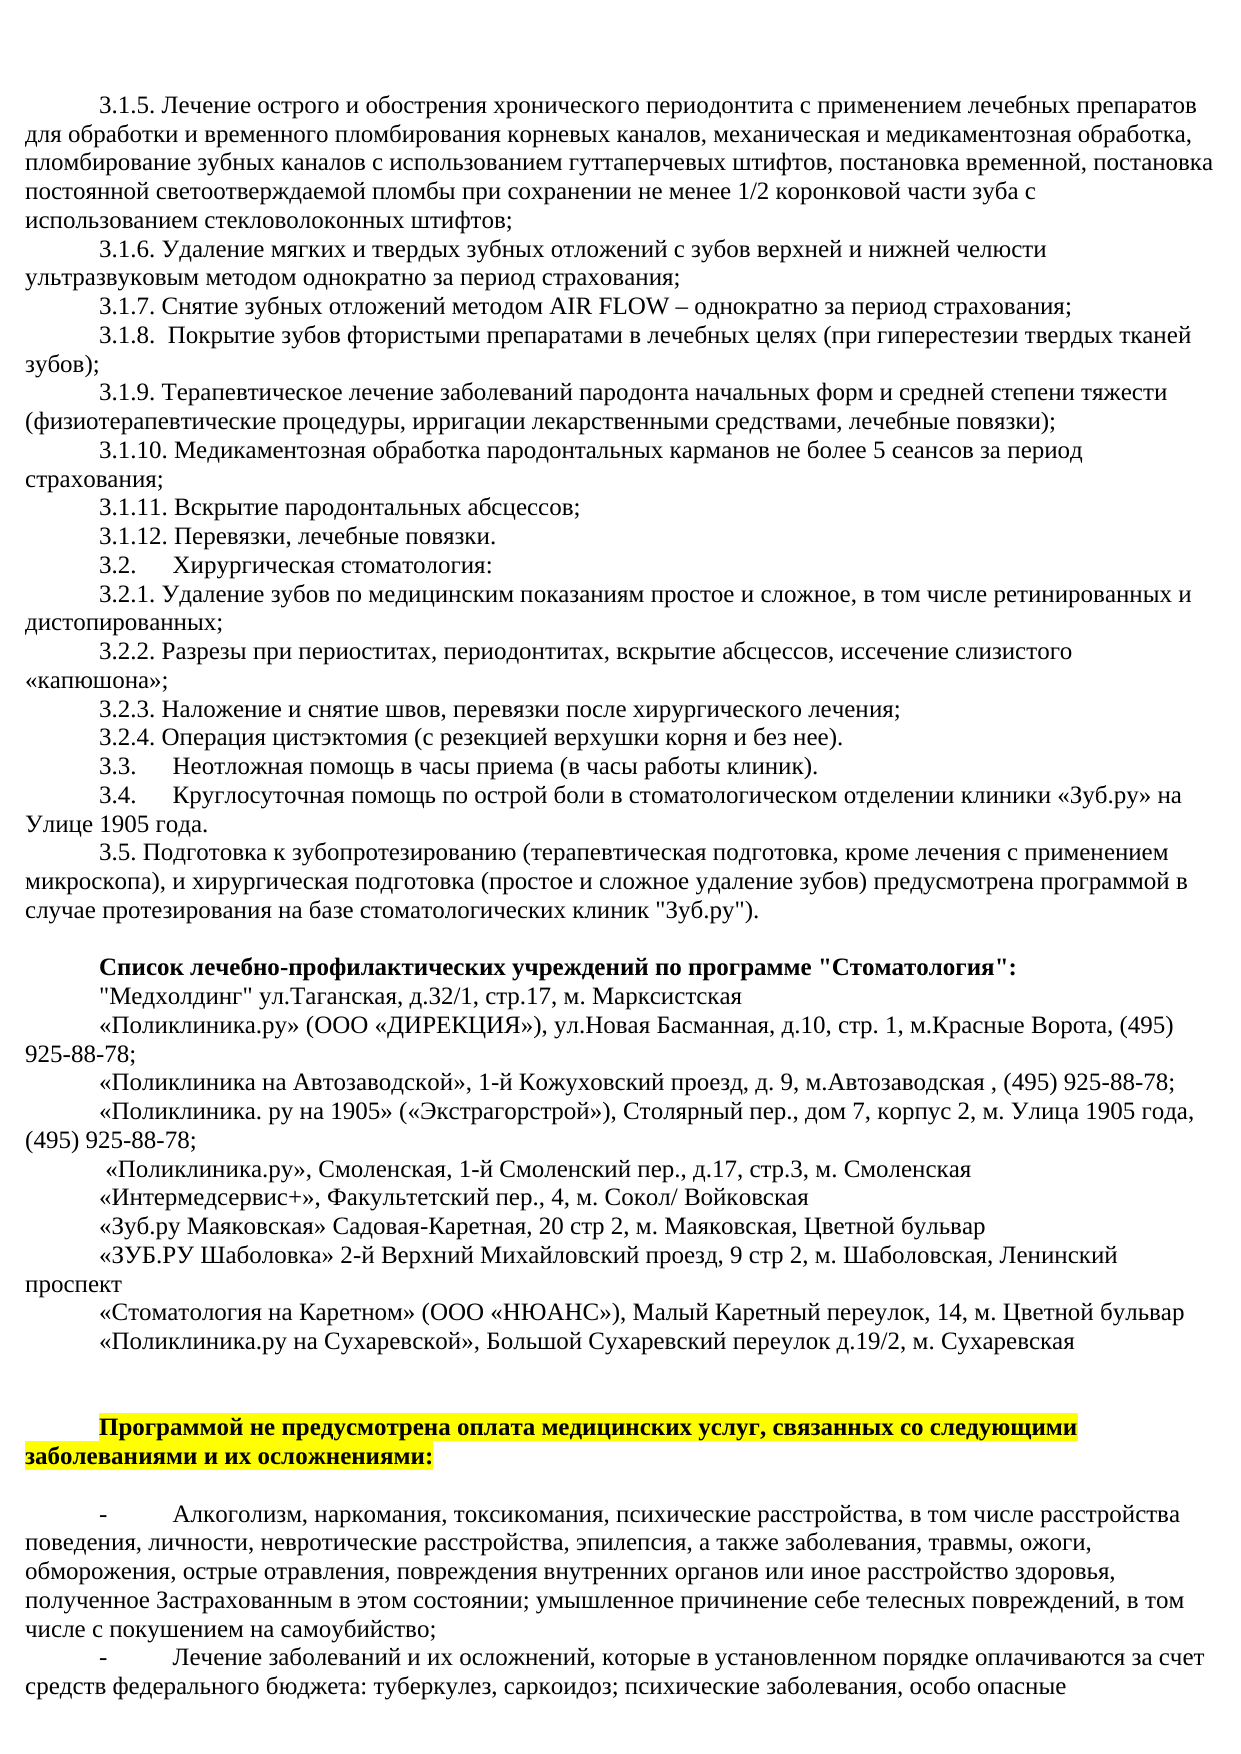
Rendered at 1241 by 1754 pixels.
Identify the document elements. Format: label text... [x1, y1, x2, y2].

text Список лечебно-профилактических учреждений по программе "Стоматология": [25, 952, 1215, 981]
text «Поликлиника.ру», Смоленская, 1-й Смоленский пер., д.17, стр.3, м. Смоленская [25, 1154, 1215, 1182]
text «Стоматология на Каретном» (ООО «НЮАНС»), Малый Каретный переулок, 14, м. Цветной бульвар [25, 1297, 1215, 1326]
text 3.1.6. Удаление мягких и твердых зубных отложений с зубов верхней и нижней челюсти ультразвуковым методом однократно за период страхования; [25, 234, 1215, 291]
text «Поликлиника на Автозаводской», 1-й Кожуховский проезд, д. 9, м.Автозаводская , (495) 925-88-78; [25, 1067, 1215, 1096]
text 3.1.10. Медикаментозная обработка пародонтальных карманов не более 5 сеансов за период страхования; [25, 435, 1215, 492]
text 3.5. Подготовка к зубопротезированию (терапевтическая подготовка, кроме лечения с применением микроскопа), и хирургическая подготовка (простое и сложное удаление зубов) предусмотрена программой в случае протезирования на базе стоматологических клиник "Зуб.ру"). [25, 837, 1215, 924]
text "Медхолдинг" ул.Таганская, д.32/1, стр.17, м. Марксистская [25, 981, 1215, 1010]
text 3.1.8. Покрытие зубов фтористыми препаратами в лечебных целях (при гиперестезии твердых тканей зубов); [25, 320, 1215, 377]
text 3.1.9. Терапевтическое лечение заболеваний пародонта начальных форм и средней степени тяжести (физиотерапевтические процедуры, ирригации лекарственными средствами, лечебные повязки); [25, 377, 1215, 435]
text «Поликлиника. ру на 1905» («Экстрагорстрой»), Столярный пер., дом 7, корпус 2, м. Улица 1905 года, (495) 925-88-78; [25, 1096, 1215, 1154]
text 3.2.4. Операция цистэктомия (с резекцией верхушки корня и без нее). [25, 722, 1215, 751]
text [25, 1642, 1215, 1700]
text 3.2. Хирургическая стоматология: [25, 550, 1215, 579]
text 3.1.12. Перевязки, лечебные повязки. [25, 521, 1215, 550]
text 3.1.5. Лечение острого и обострения хронического периодонтита с применением лечебных препаратов для обработки и временного пломбирования корневых каналов, механическая и медикаментозная обработка, пломбирование зубных каналов с использованием гуттаперчевых штифтов, постановка временной, постановка постоянной светоотверждаемой пломбы при сохранении не менее 1/2 коронковой части зуба с использованием стекловолоконных штифтов; [25, 90, 1215, 234]
text 3.2.3. Наложение и снятие швов, перевязки после хирургического лечения; [25, 694, 1215, 722]
text 3.1.11. Вскрытие пародонтальных абсцессов; [25, 492, 1215, 521]
text 3.1.7. Снятие зубных отложений методом AIR FLOW – однократно за период страхования; [25, 291, 1215, 320]
text 3.2.2. Разрезы при периоститах, периодонтитах, вскрытие абсцессов, иссечение слизистого «капюшона»; [25, 636, 1215, 694]
text «Интермедсервис+», Факультетский пер., 4, м. Сокол/ Войковская [25, 1182, 1215, 1211]
text - Алкоголизм, наркомания, токсикомания, психические расстройства, в том числе расстройства поведения, личности, невротические расстройства, эпилепсия, а также заболевания, травмы, ожоги, обморожения, острые отравления, повреждения внутренних органов или иное расстройство здоровья, полученное Застрахованным в этом состоянии; умышленное причинение себе телесных повреждений, в том числе с покушением на самоубийство; [25, 1499, 1215, 1642]
text «ЗУБ.РУ Шаболовка» 2-й Верхний Михайловский проезд, 9 стр 2, м. Шаболовская, Ленинский проспект [25, 1240, 1215, 1297]
text Программой не предусмотрена оплата медицинских услуг, связанных со следующими заболеваниями и их осложнениями: [25, 1412, 1215, 1470]
text 3.4. Круглосуточная помощь по острой боли в стоматологическом отделении клиники «Зуб.ру» на Улице 1905 года. [25, 780, 1215, 837]
text 3.3. Неотложная помощь в часы приема (в часы работы клиник). [25, 751, 1215, 780]
text «Поликлиника.ру на Сухаревской», Большой Сухаревский переулок д.19/2, м. Сухаревская [25, 1326, 1215, 1355]
text 3.2.1. Удаление зубов по медицинским показаниям простое и сложное, в том числе ретинированных и дистопированных; [25, 579, 1215, 636]
text «Зуб.ру Маяковская» Садовая-Каретная, 20 стр 2, м. Маяковская, Цветной бульвар [25, 1211, 1215, 1240]
text «Поликлиника.ру» (ООО «ДИРЕКЦИЯ»), ул.Новая Басманная, д.10, стр. 1, м.Красные Ворота, (495) 925-88-78; [25, 1010, 1215, 1067]
